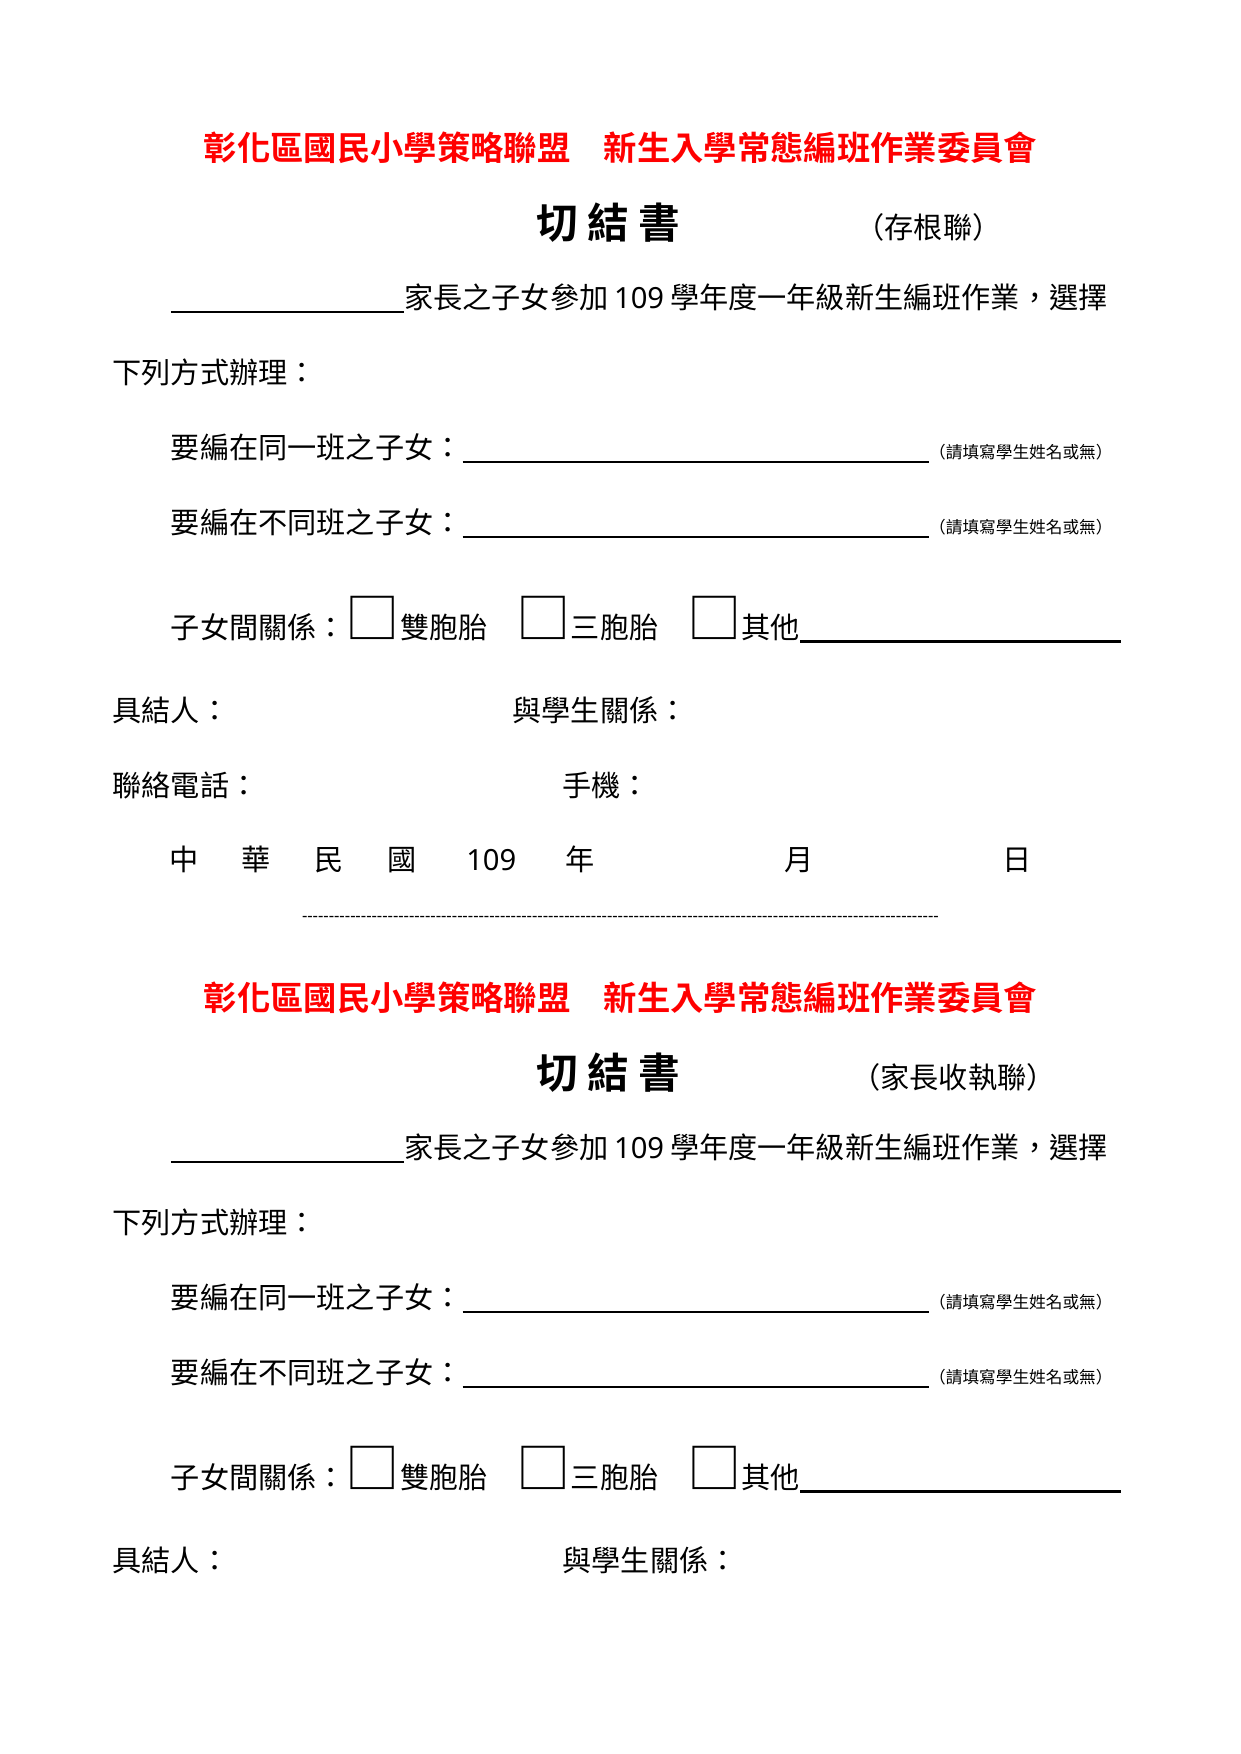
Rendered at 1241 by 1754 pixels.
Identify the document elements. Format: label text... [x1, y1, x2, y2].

text 切 結 書 （家長收執聯） [112, 1033, 1128, 1108]
text 中華民國109年 月 日 [112, 821, 1032, 896]
text 具結人： 與學生關係： [112, 1521, 1128, 1596]
text 彰化區國民小學策略聯盟 新生入學常態編班作業委員會 [112, 108, 1128, 183]
text 下列方式辦理： [112, 333, 1128, 408]
text 下列方式辦理： [112, 1183, 1128, 1258]
text 彰化區國民小學策略聯盟 新生入學常態編班作業委員會 [112, 958, 1128, 1033]
text 家長之子女參加109學年度一年級新生編班作業，選擇 [112, 258, 1128, 333]
text 要編在同一班之子女： （請填寫學生姓名或無） [112, 1258, 1128, 1333]
text 子女間關係：□雙胞胎 □三胞胎 □其他 [112, 558, 1128, 671]
text 要編在不同班之子女： （請填寫學生姓名或無） [112, 483, 1128, 558]
text 家長之子女參加109學年度一年級新生編班作業，選擇 [112, 1108, 1128, 1183]
text 切 結 書 （存根聯） [112, 183, 1128, 258]
text 具結人： 與學生關係： [112, 671, 1128, 746]
text ----------------------------------------------------------------------------------------------------------------------- [112, 896, 1130, 933]
text 要編在同一班之子女： （請填寫學生姓名或無） [112, 408, 1128, 483]
text 聯絡電話： 手機： [112, 746, 1128, 821]
text 要編在不同班之子女： （請填寫學生姓名或無） [112, 1333, 1128, 1408]
text 子女間關係：□雙胞胎 □三胞胎 □其他 [112, 1408, 1128, 1521]
